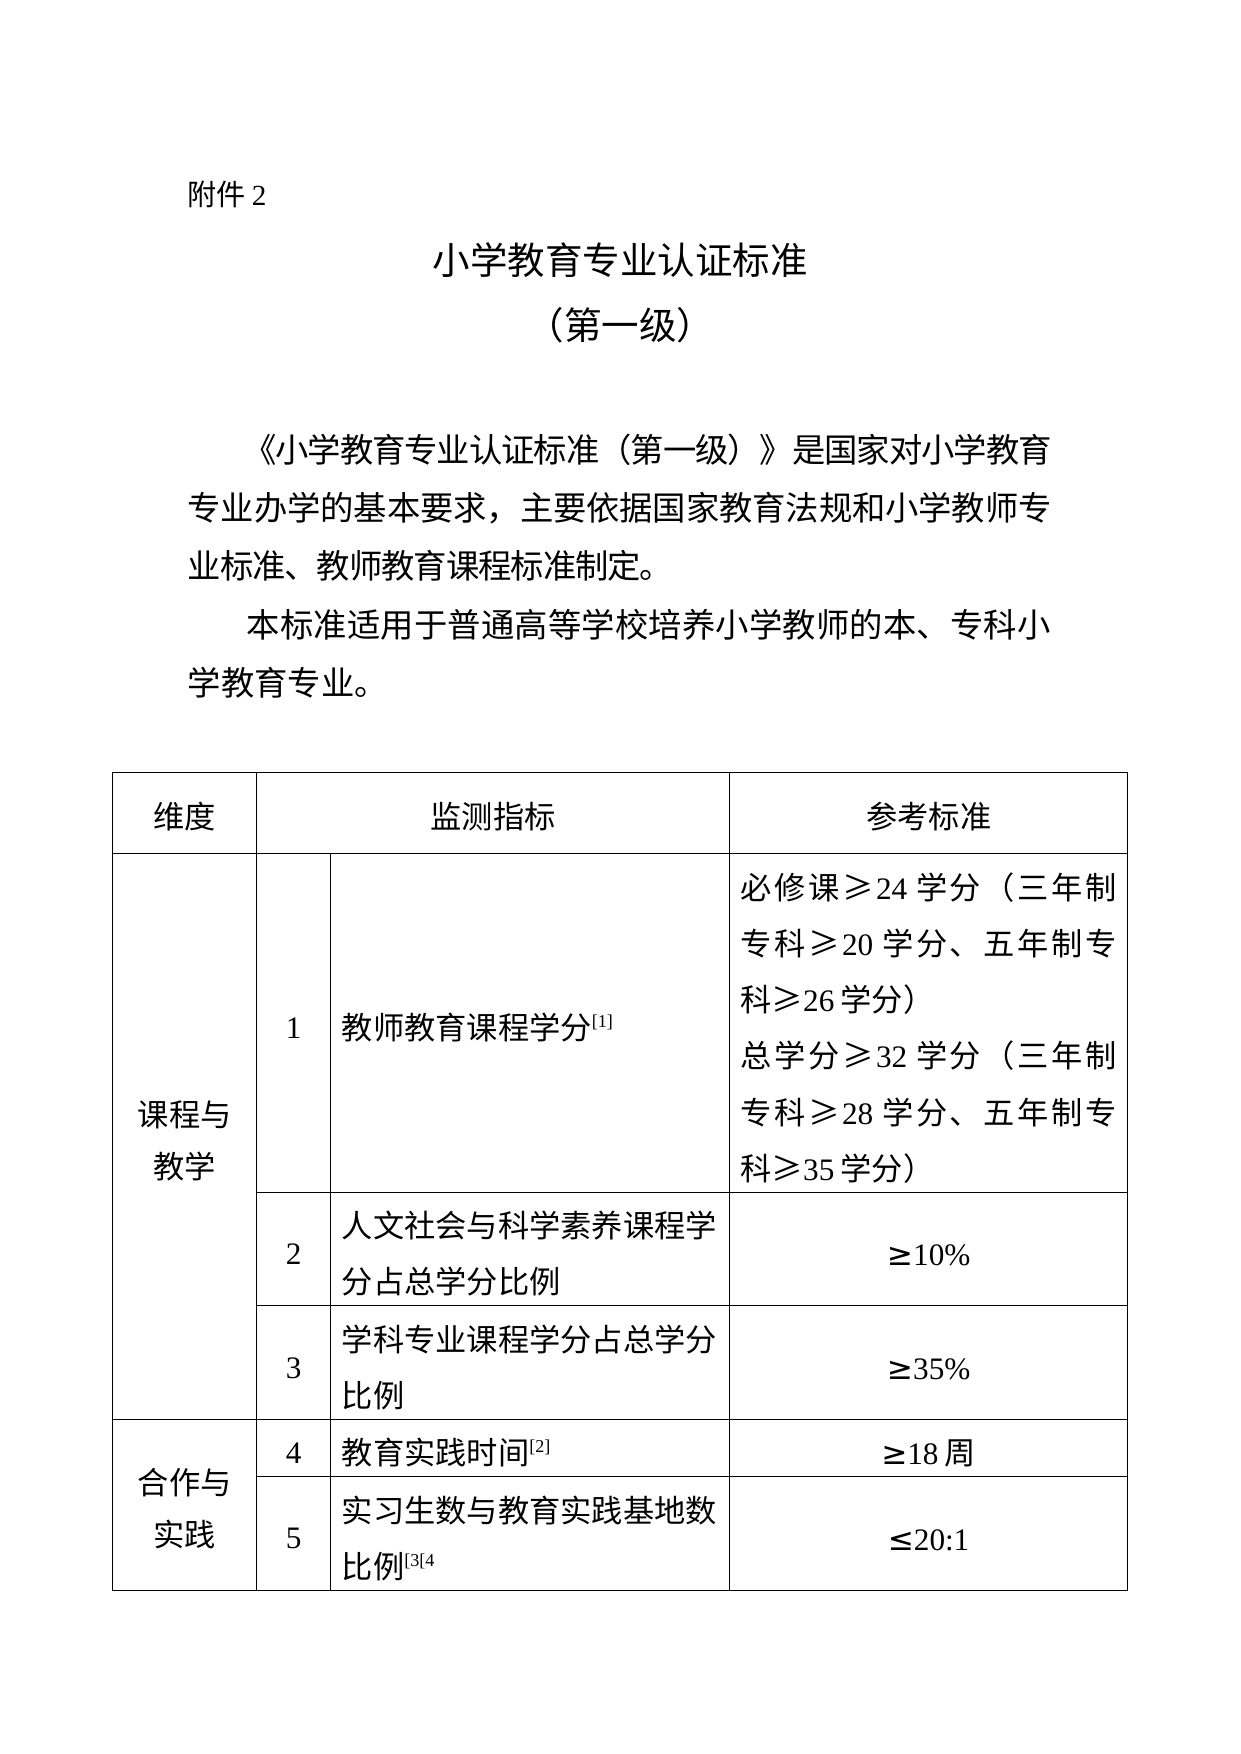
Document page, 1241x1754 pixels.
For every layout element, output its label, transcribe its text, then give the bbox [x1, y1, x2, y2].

table_cell 2 [257, 1193, 330, 1305]
subtitle （第一级） [187, 292, 1053, 357]
subtitle 小学教育专业认证标准 [187, 227, 1053, 292]
table_cell 实习生数与教育实践基地数比例[3][4] [331, 1477, 729, 1589]
table_cell 3 [257, 1306, 330, 1419]
table_cell 4 [257, 1420, 330, 1476]
text 本标准适用于普通高等学校培养小学教师的本、专科小学教育专业。 [187, 590, 1053, 707]
table_cell ≥18周 [730, 1420, 1127, 1476]
table_cell ≤20:1 [730, 1477, 1127, 1589]
subtitle 附件2 [187, 162, 1053, 227]
table_cell 5 [257, 1477, 330, 1589]
table_cell 1 [257, 854, 330, 1192]
table_cell 合作与 实践 [113, 1420, 256, 1589]
table_header 监测指标 [257, 773, 729, 853]
table_cell 学科专业课程学分占总学分比例 [331, 1306, 729, 1419]
table_cell ≥10% [730, 1193, 1127, 1305]
table_header 维度 [113, 773, 256, 853]
table_cell ≥35% [730, 1306, 1127, 1419]
table_header 参考标准 [730, 773, 1127, 853]
table_cell 课程与 教学 [113, 854, 256, 1419]
table_cell 必修课≥24学分（三年制专科≥20学分、五年制专科≥26学分） 总学分≥32学分（三年制专科≥28学分、五年制专科≥35学分） [730, 854, 1127, 1192]
text 《小学教育专业认证标准（第一级）》是国家对小学教育专业办学的基本要求，主要依据国家教育法规和小学教师专业标准、教师教育课程标准制定。 [187, 415, 1053, 590]
table_cell 人文社会与科学素养课程学分占总学分比例 [331, 1193, 729, 1305]
table_cell 教育实践时间[2] [331, 1420, 729, 1476]
table_cell 教师教育课程学分[1] [331, 854, 729, 1192]
